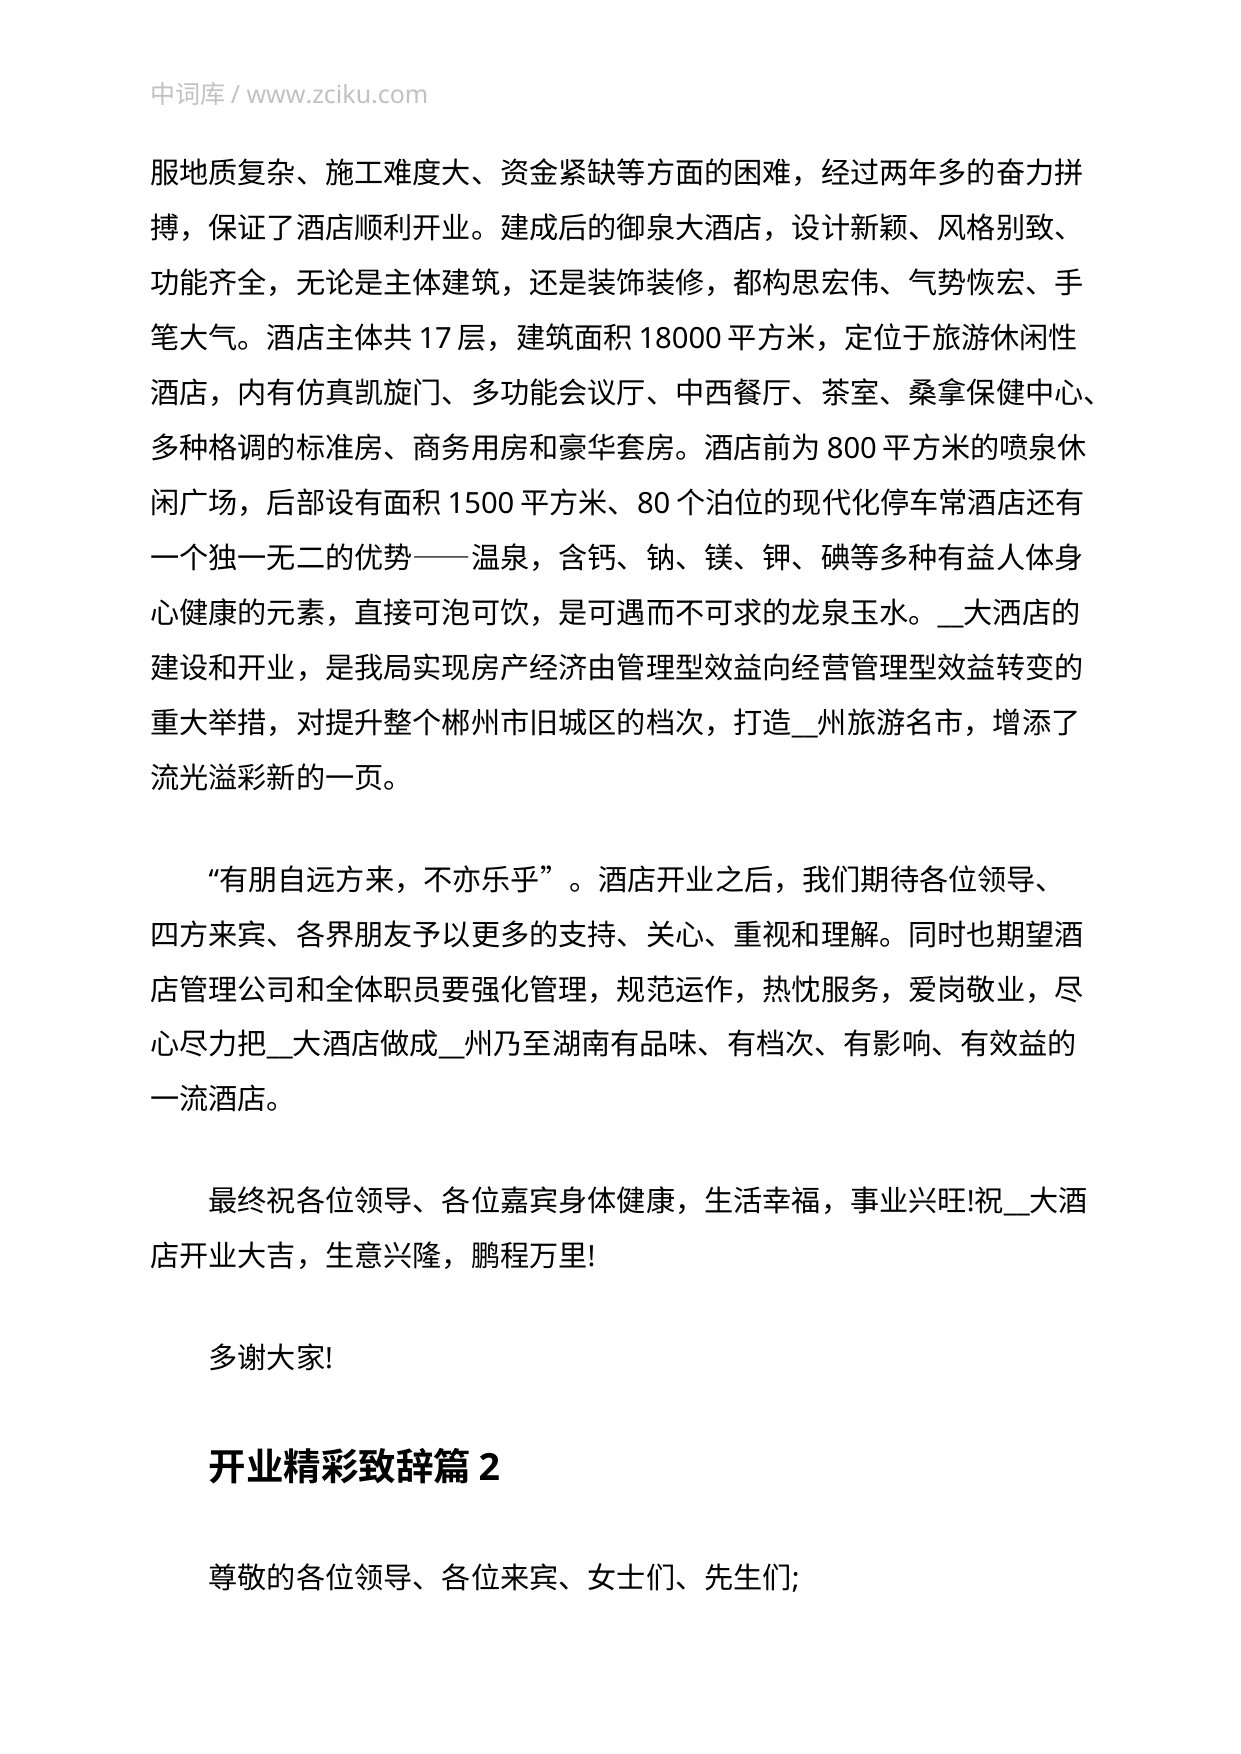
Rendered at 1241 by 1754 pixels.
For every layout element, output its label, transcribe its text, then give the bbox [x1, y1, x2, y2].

text 最终祝各位领导、各位嘉宾身体健康，生活幸福，事业兴旺!祝__大酒店开业大吉，生意兴隆，鹏程万里! [150, 1178, 1090, 1275]
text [150, 150, 1090, 797]
text “有朋自远方来，不亦乐乎”。酒店开业之后，我们期待各位领导、四方来宾、各界朋友予以更多的支持、关心、重视和理解。同时也期望酒店管理公司和全体职员要强化管理，规范运作，热忱服务，爱岗敬业，尽心尽力把__大酒店做成__州乃至湖南有品味、有档次、有影响、有效益的一流酒店。 [150, 856, 1090, 1118]
text 开业精彩致辞篇2 [150, 1437, 1090, 1491]
text 多谢大家! [150, 1335, 1090, 1377]
text 尊敬的各位领导、各位来宾、女士们、先生们; [150, 1554, 1090, 1597]
